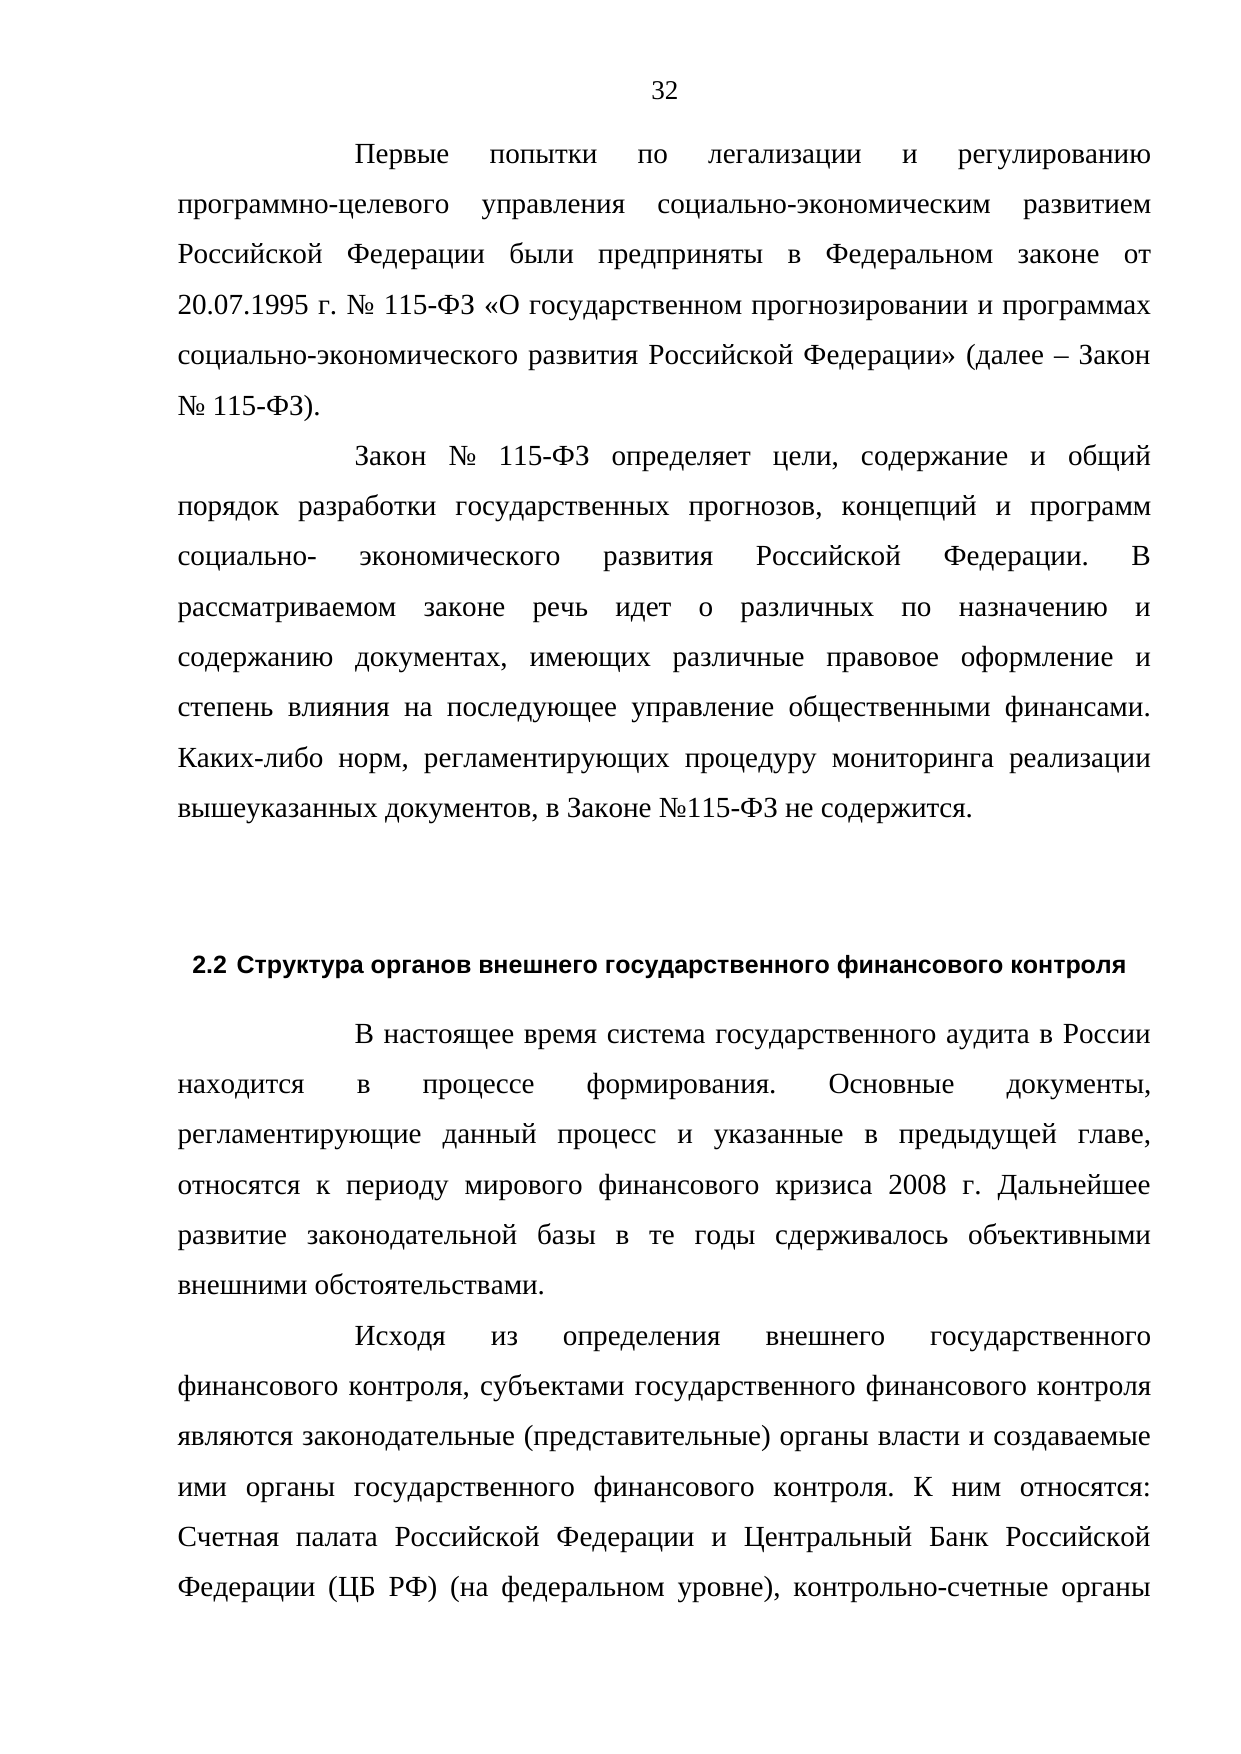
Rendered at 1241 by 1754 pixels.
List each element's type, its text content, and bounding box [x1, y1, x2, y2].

text В настоящее время система государственного аудита в России находится в процессе формирования. Основные документы, регламентирующие данный процесс и указанные в предыдущей главе, относятся к периоду мирового финансового кризиса 2008 г. Дальнейшее развитие законодательной базы в те годы сдерживалось объективными внешними обстоятельствами. [177, 1016, 1152, 1301]
subtitle Структура органов внешнего государственного финансового контроля [192, 949, 1152, 978]
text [177, 1318, 1152, 1603]
text Закон № 115-ФЗ определяет цели, содержание и общий порядок разработки государственных прогнозов, концепций и программ социально- экономического развития Российской Федерации. В рассматриваемом законе речь идет о различных по назначению и содержанию документах, имеющих различные правовое оформление и степень влияния на последующее управление общественными финансами. Каких-либо норм, регламентирующих процедуру мониторинга реализации вышеуказанных документов, в Законе №115-ФЗ не содержится. [177, 438, 1152, 824]
text Первые попытки по легализации и регулированию программно-целевого управления социально-экономическим развитием Российской Федерации были предприняты в Федеральном законе от 20.07.1995 г. № 115-ФЗ «О государственном прогнозировании и программах социально-экономического развития Российской Федерации» (далее – Закон № 115-ФЗ). [177, 136, 1152, 421]
